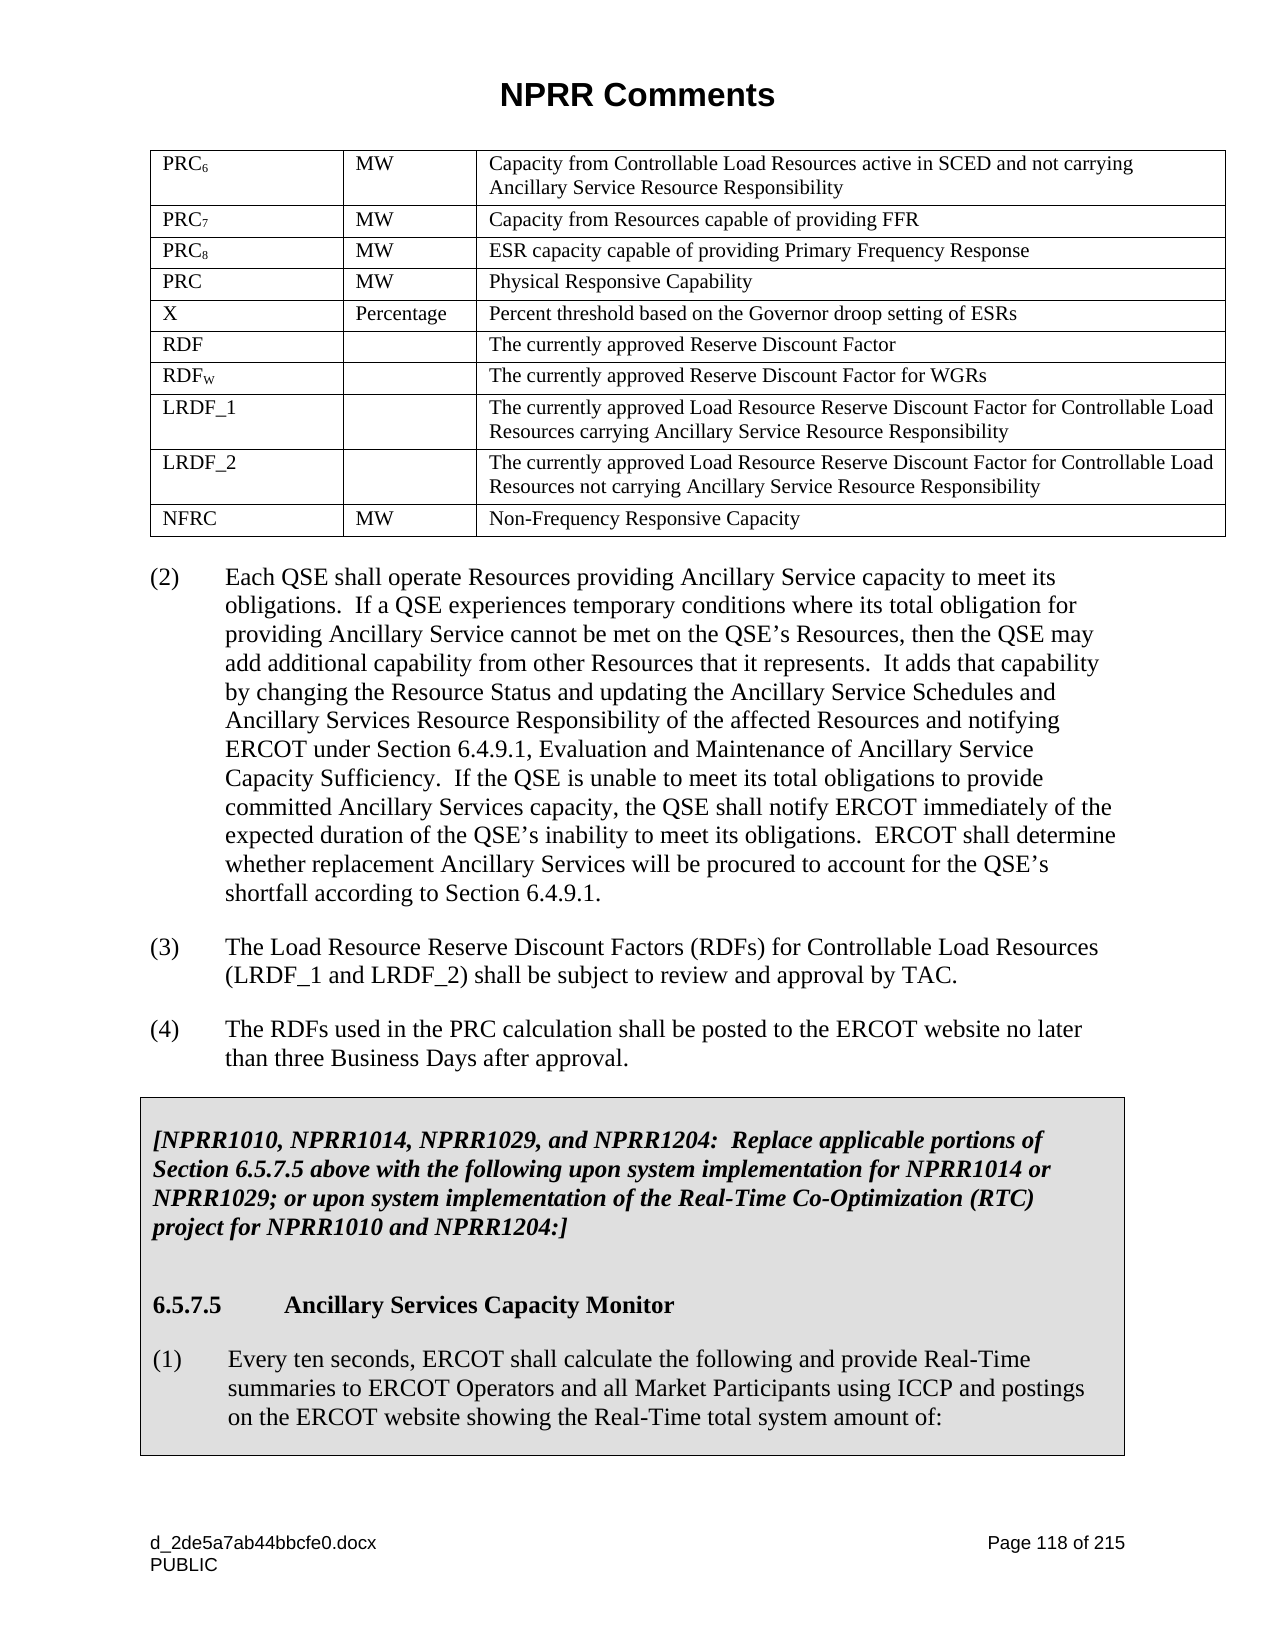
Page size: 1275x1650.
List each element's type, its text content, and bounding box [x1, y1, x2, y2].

table_cell PRC8 [151, 238, 343, 268]
table_cell Capacity from Resources capable of providing FFR [477, 206, 1225, 237]
table_cell The currently approved Reserve Discount Factor [477, 332, 1225, 362]
table_cell PRC7 [151, 206, 343, 237]
table_cell RDF [151, 332, 343, 362]
table_cell MW [344, 238, 476, 268]
table_cell The currently approved Load Resource Reserve Discount Factor for Controllable Load Resources not carrying Ancillary Service Resource Responsibility [477, 450, 1225, 504]
table_cell PRC [151, 269, 343, 299]
table_cell [344, 395, 476, 449]
table_cell [344, 332, 476, 362]
table_cell ESR capacity capable of providing Primary Frequency Response [477, 238, 1225, 268]
table_cell X [151, 301, 343, 331]
table_cell The currently approved Reserve Discount Factor for WGRs [477, 363, 1225, 393]
table_cell [344, 363, 476, 393]
table_cell [344, 450, 476, 504]
table_cell MW [344, 206, 476, 237]
text (2) Each QSE shall operate Resources providing Ancillary Service capacity to meet its obligations. If a QSE experiences temporary conditions where its total obligation for providing Ancillary Service cannot be met on the QSE’s Resources, then the QSE may add additional capability from other Resources that it represents. It adds that capability by changing the Resource Status and updating the Ancillary Service Schedules and Ancillary Services Resource Responsibility of the affected Resources and notifying ERCOT under Section 6.4.9.1, Evaluation and Maintenance of Ancillary Service Capacity Sufficiency. If the QSE is unable to meet its total obligations to provide committed Ancillary Services capacity, the QSE shall notify ERCOT immediately of the expected duration of the QSE’s inability to meet its obligations. ERCOT shall determine whether replacement Ancillary Services will be procured to account for the QSE’s shortfall according to Section 6.4.9.1. [150, 562, 1125, 907]
table_cell Percent threshold based on the Governor droop setting of ESRs [477, 301, 1225, 331]
table_cell MW [344, 151, 476, 205]
table_cell PRC6 [151, 151, 343, 205]
table_cell RDFW [151, 363, 343, 393]
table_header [141, 1098, 1124, 1455]
text (4) The RDFs used in the PRC calculation shall be posted to the ERCOT website no later than three Business Days after approval. [150, 1014, 1125, 1072]
table_cell Physical Responsive Capability [477, 269, 1225, 299]
table_cell MW [344, 269, 476, 299]
table_cell MW [344, 505, 476, 536]
table_cell Percentage [344, 301, 476, 331]
table_cell LRDF_1 [151, 395, 343, 449]
table_cell LRDF_2 [151, 450, 343, 504]
table_cell Capacity from Controllable Load Resources active in SCED and not carrying Ancillary Service Resource Responsibility [477, 151, 1225, 205]
text (3) The Load Resource Reserve Discount Factors (RDFs) for Controllable Load Resources (LRDF_1 and LRDF_2) shall be subject to review and approval by TAC. [150, 932, 1125, 989]
table_cell The currently approved Load Resource Reserve Discount Factor for Controllable Load Resources carrying Ancillary Service Resource Responsibility [477, 395, 1225, 449]
table_cell NFRC [151, 505, 343, 536]
table_cell Non-Frequency Responsive Capacity [477, 505, 1225, 536]
